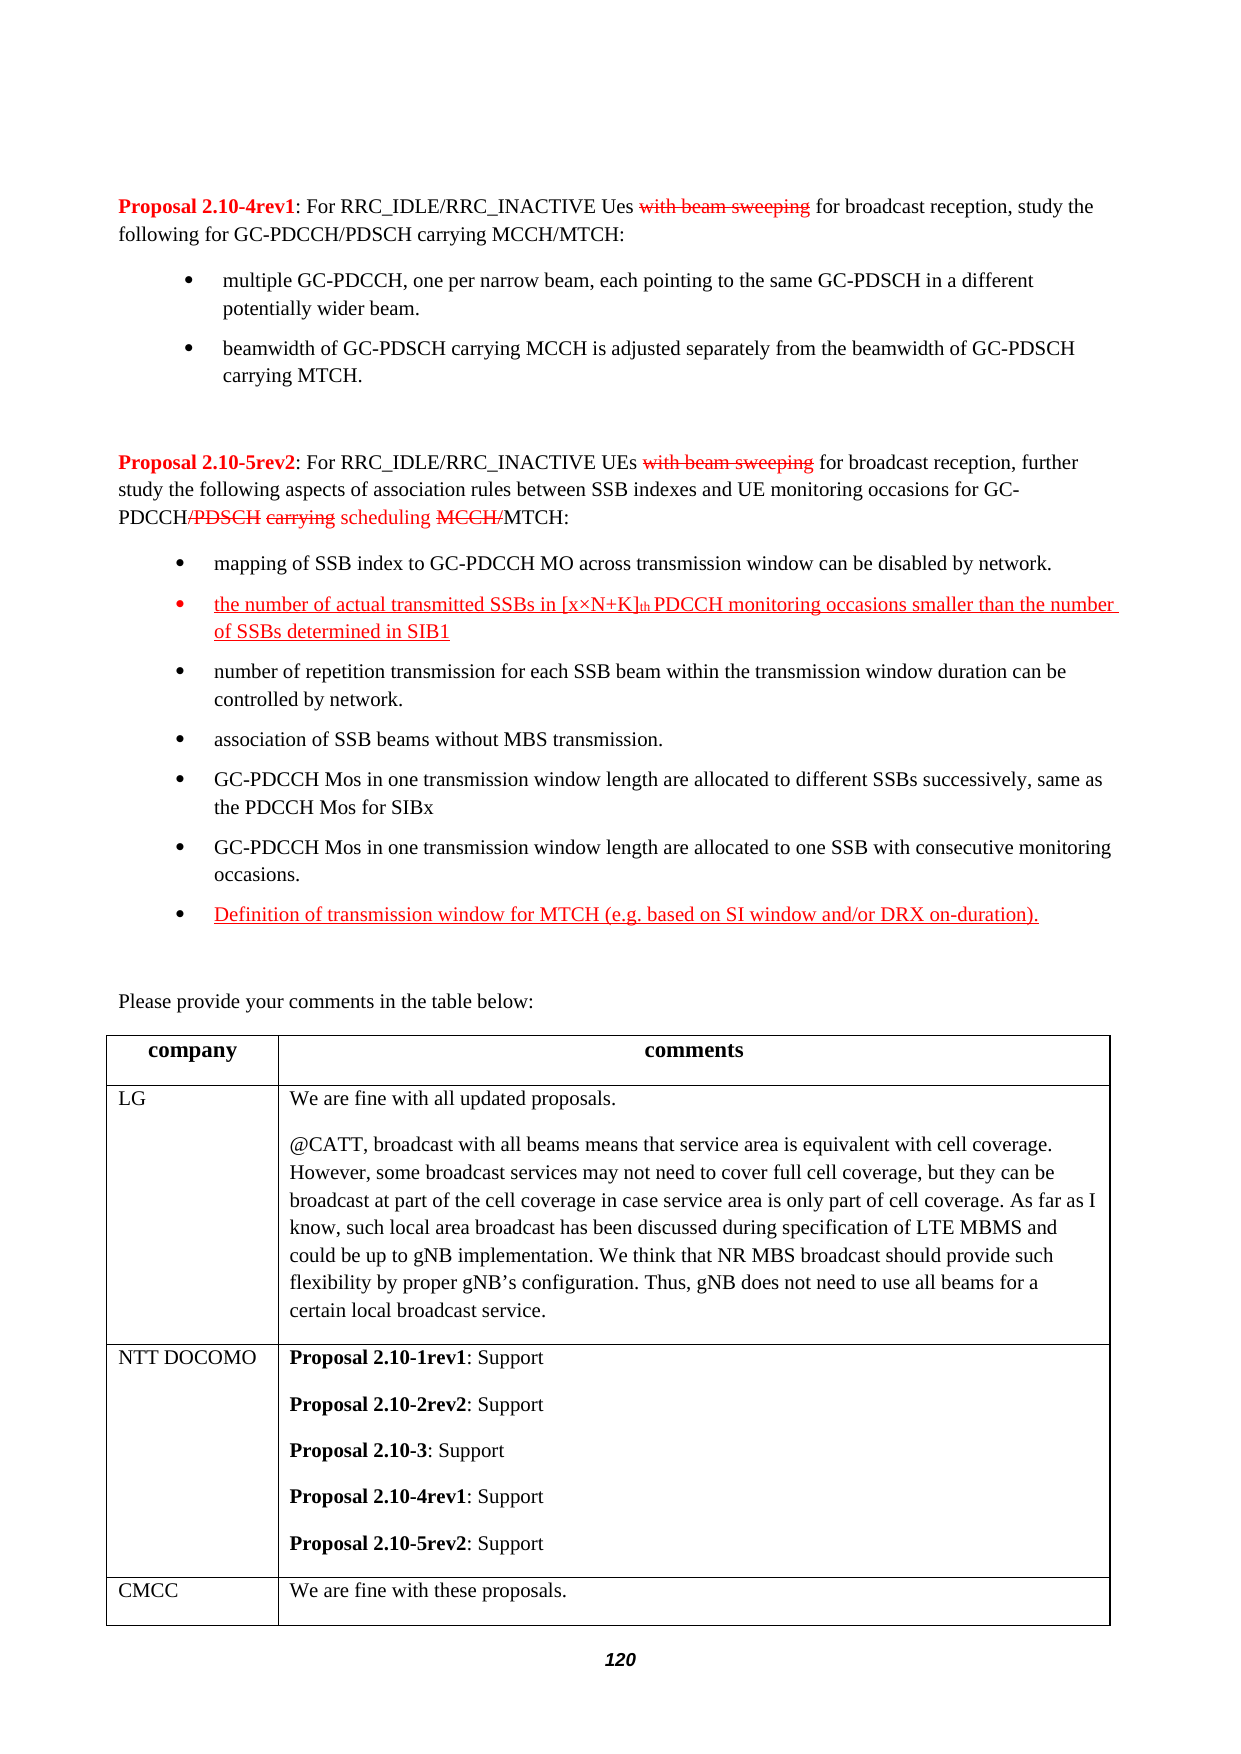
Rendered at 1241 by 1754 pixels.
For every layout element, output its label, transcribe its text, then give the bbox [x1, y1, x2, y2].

list association of SSB beams without MBS transmission. [176, 727, 1122, 751]
list the number of actual transmitted SSBs in [x×N+K]th PDCCH monitoring occasions smaller than the number of SSBs determined in SIB1 [176, 591, 1122, 643]
list beamwidth of GC-PDSCH carrying MCCH is adjusted separately from the beamwidth of GC-PDSCH carrying MTCH. [185, 336, 1122, 387]
table_cell LG [107, 1086, 278, 1344]
list number of repetition transmission for each SSB beam within the transmission window duration can be controlled by network. [176, 659, 1122, 711]
table_cell We are fine with these proposals. [279, 1578, 1109, 1624]
text Please provide your comments in the table below: [118, 989, 1122, 1013]
list GC-PDCCH Mos in one transmission window length are allocated to different SSBs successively, same as the PDCCH Mos for SIBx [176, 767, 1122, 819]
table_header company [107, 1036, 278, 1085]
list mapping of SSB index to GC-PDCCH MO across transmission window can be disabled by network. [176, 551, 1122, 575]
table_header comments [279, 1036, 1109, 1085]
table_cell CMCC [107, 1578, 278, 1624]
table_cell NTT DOCOMO [107, 1345, 278, 1577]
text Proposal 2.10-4rev1: For RRC_IDLE/RRC_INACTIVE Ues with beam sweeping for broadcast reception, study the following for GC-PDCCH/PDSCH carrying MCCH/MTCH: [118, 194, 1122, 246]
table_cell We are fine with all updated proposals. @CATT, broadcast with all beams means that service area is equivalent with cell coverage. However, some broadcast services may not need to cover full cell coverage, but they can be broadcast at part of the cell coverage in case service area is only part of cell coverage. As far as I know, such local area broadcast has been discussed during specification of LTE MBMS and could be up to gNB implementation. We think that NR MBS broadcast should provide such flexibility by proper gNB’s configuration. Thus, gNB does not need to use all beams for a certain local broadcast service. [279, 1086, 1109, 1344]
list multiple GC-PDCCH, one per narrow beam, each pointing to the same GC-PDSCH in a different potentially wider beam. [185, 268, 1122, 320]
list Definition of transmission window for MTCH (e.g. based on SI window and/or DRX on-duration). [176, 902, 1122, 926]
table_cell Proposal 2.10-1rev1: Support Proposal 2.10-2rev2: Support Proposal 2.10-3: Support Proposal 2.10-4rev1: Support Proposal 2.10-5rev2: Support [279, 1345, 1109, 1577]
list GC-PDCCH Mos in one transmission window length are allocated to one SSB with consecutive monitoring occasions. [176, 835, 1122, 886]
text Proposal 2.10-5rev2: For RRC_IDLE/RRC_INACTIVE UEs with beam sweeping for broadcast reception, further study the following aspects of association rules between SSB indexes and UE monitoring occasions for GC-PDCCH/PDSCH carrying scheduling MCCH/MTCH: [118, 450, 1122, 529]
